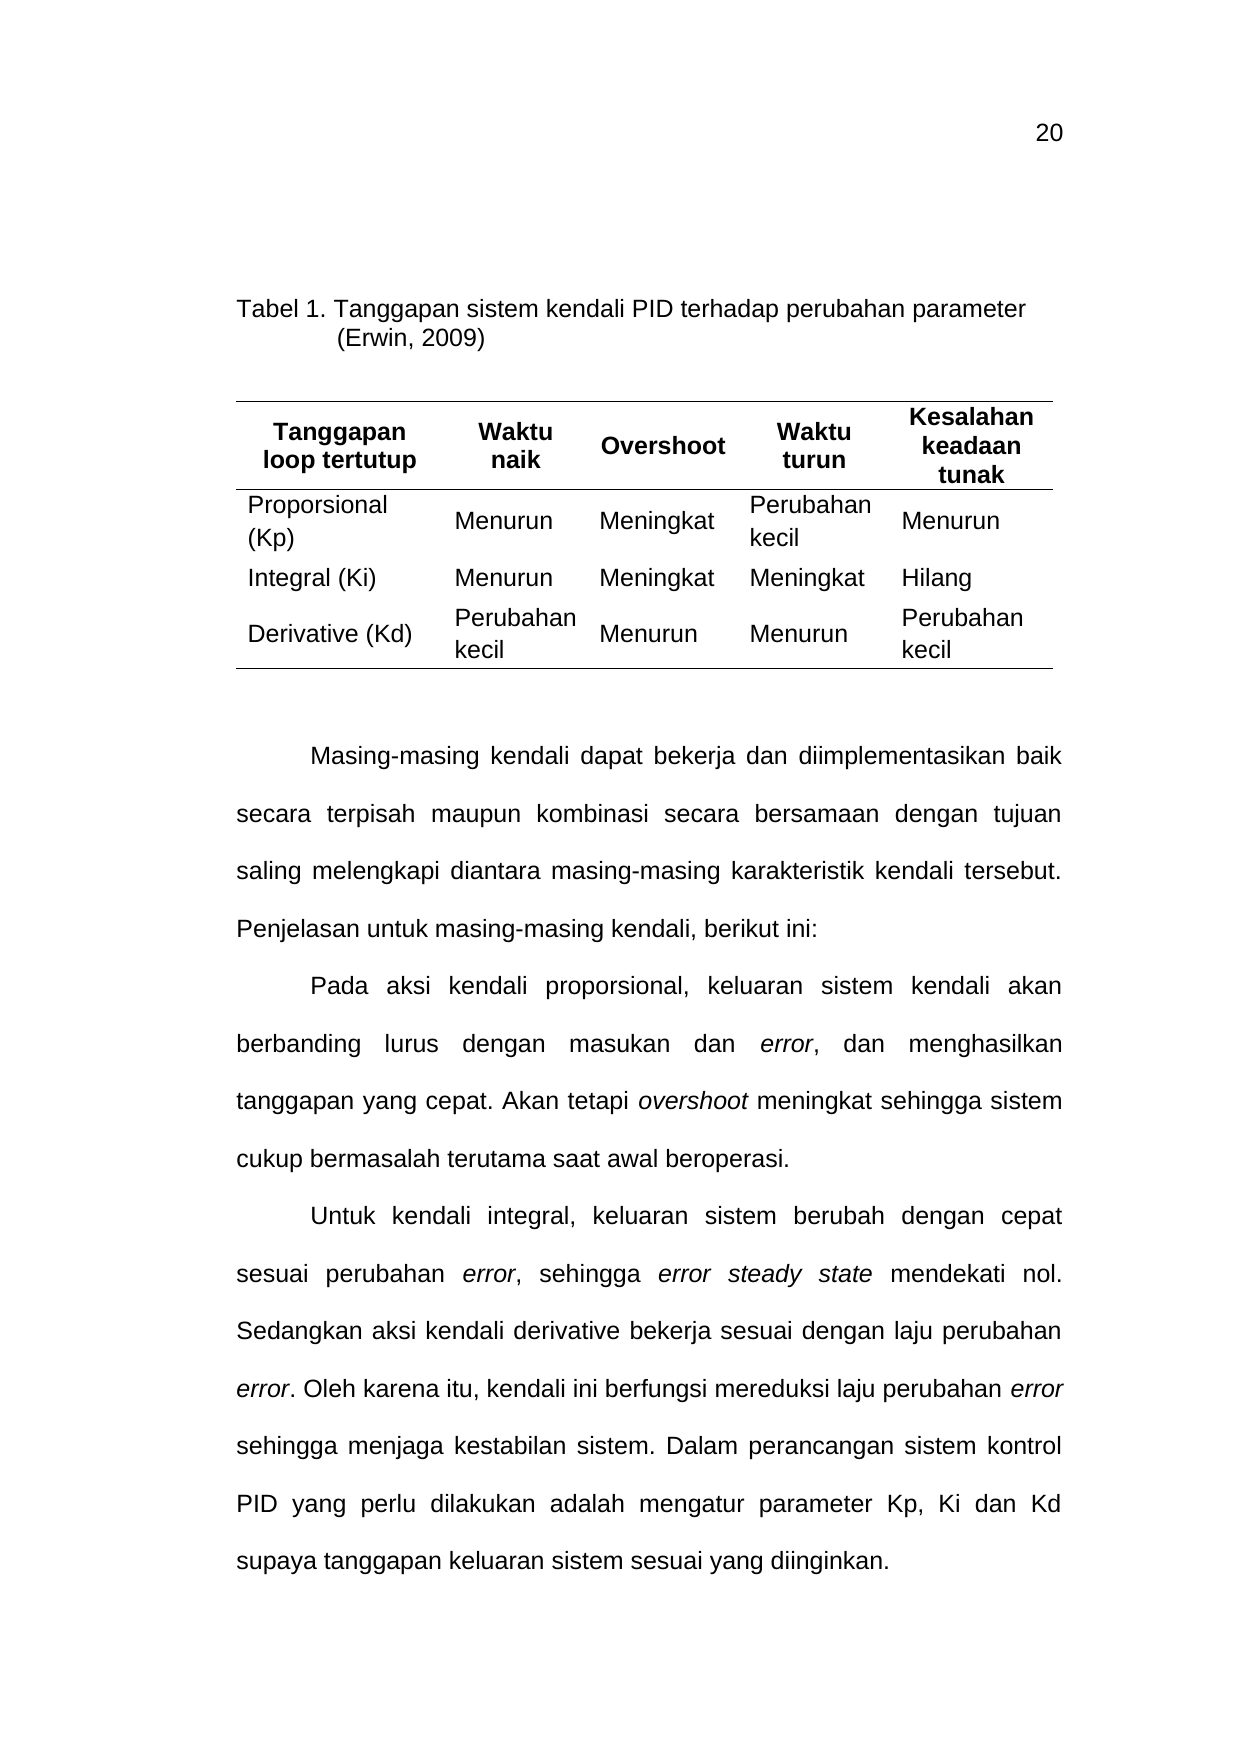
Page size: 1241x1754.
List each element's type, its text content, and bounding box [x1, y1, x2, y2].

text Pada aksi kendali proporsional, keluaran sistem kendali akan berbanding lurus dengan masukan dan error, dan menghasilkan tanggapan yang cepat. Akan tetapi overshoot meningkat sehingga sistem cukup bermasalah terutama saat awal beroperasi. [236, 971, 1063, 1172]
table_cell Integral (Ki) [236, 555, 443, 602]
table_cell Menurun [738, 603, 890, 668]
table_cell Menurun [588, 603, 738, 668]
text Masing-masing kendali dapat bekerja dan diimplementasikan baik secara terpisah maupun kombinasi secara bersamaan dengan tujuan saling melengkapi diantara masing-masing karakteristik kendali tersebut. Penjelasan untuk masing-masing kendali, berikut ini: [236, 741, 1063, 942]
table_cell Menurun [443, 555, 588, 602]
table_cell Menurun [890, 490, 1053, 555]
table_cell Meningkat [588, 490, 738, 555]
table_header Tanggapan loop tertutup [236, 402, 443, 488]
table_cell Menurun [443, 490, 588, 555]
table_header Waktu naik [443, 402, 588, 488]
table_cell Derivative (Kd) [236, 603, 443, 668]
table_header Waktu turun [738, 402, 890, 488]
table_cell Proporsional (Kp) [236, 490, 443, 555]
table_cell Perubahan kecil [890, 603, 1053, 668]
table_cell Perubahan kecil [738, 490, 890, 555]
table_cell Meningkat [738, 555, 890, 602]
text Untuk kendali integral, keluaran sistem berubah dengan cepat sesuai perubahan error, sehingga error steady state mendekati nol. Sedangkan aksi kendali derivative bekerja sesuai dengan laju perubahan error. Oleh karena itu, kendali ini berfungsi mereduksi laju perubahan error sehingga menjaga kestabilan sistem. Dalam perancangan sistem kontrol PID yang perlu dilakukan adalah mengatur parameter Kp, Ki dan Kd supaya tanggapan keluaran sistem sesuai yang diinginkan. [236, 1201, 1063, 1575]
table_cell Meningkat [588, 555, 738, 602]
table_cell Perubahan kecil [443, 603, 588, 668]
table_cell Hilang [890, 555, 1053, 602]
text Tabel 1. Tanggapan sistem kendali PID terhadap perubahan parameter (Erwin, 2009) [236, 294, 1063, 351]
table_header Kesalahan keadaan tunak [890, 402, 1053, 488]
table_header Overshoot [588, 402, 738, 488]
